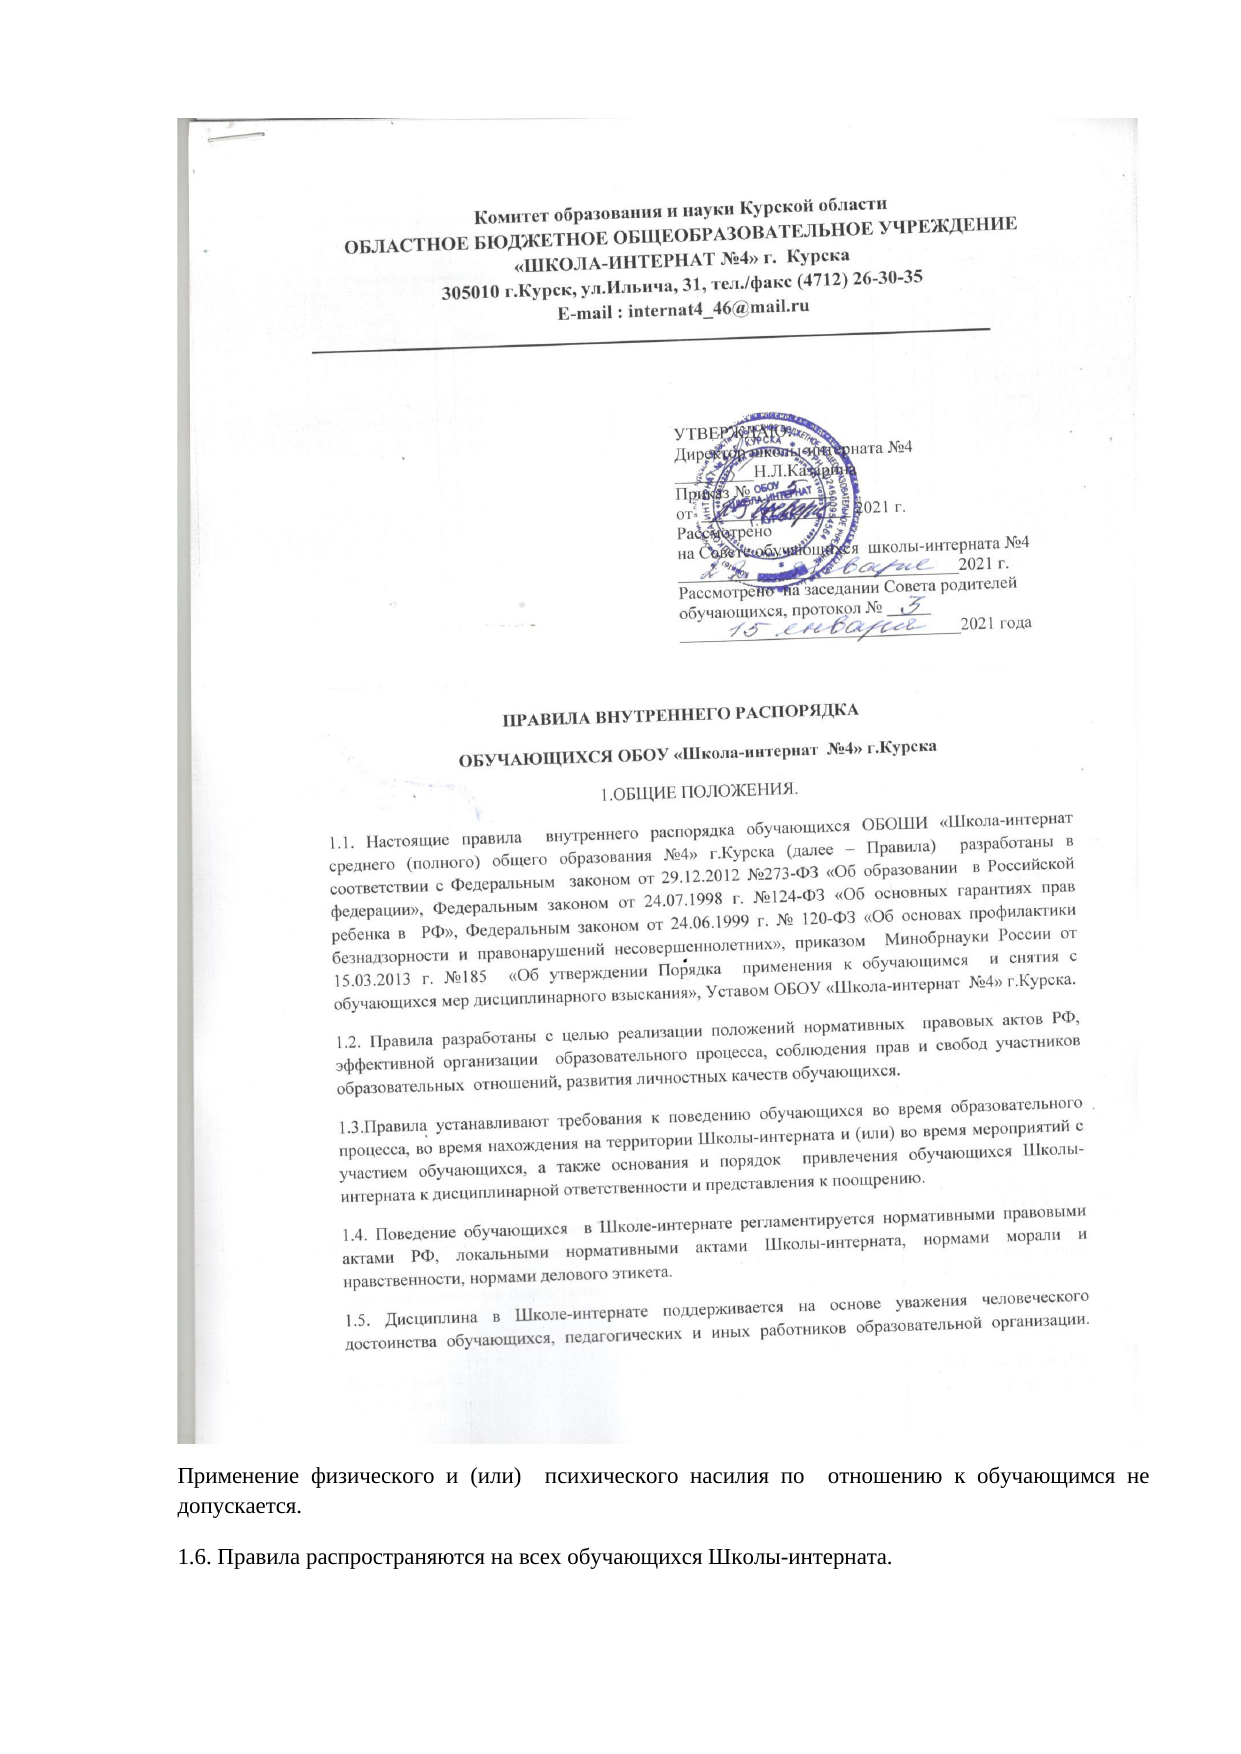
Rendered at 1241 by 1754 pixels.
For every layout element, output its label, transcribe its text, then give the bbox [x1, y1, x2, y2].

picture [177, 118, 1152, 1458]
text Применение физического и (или) психического насилия по отношению к обучающимся не допускается. [177, 1458, 1152, 1518]
text 1.6. Правила распространяются на всех обучающихся Школы-интерната. [177, 1543, 1152, 1569]
